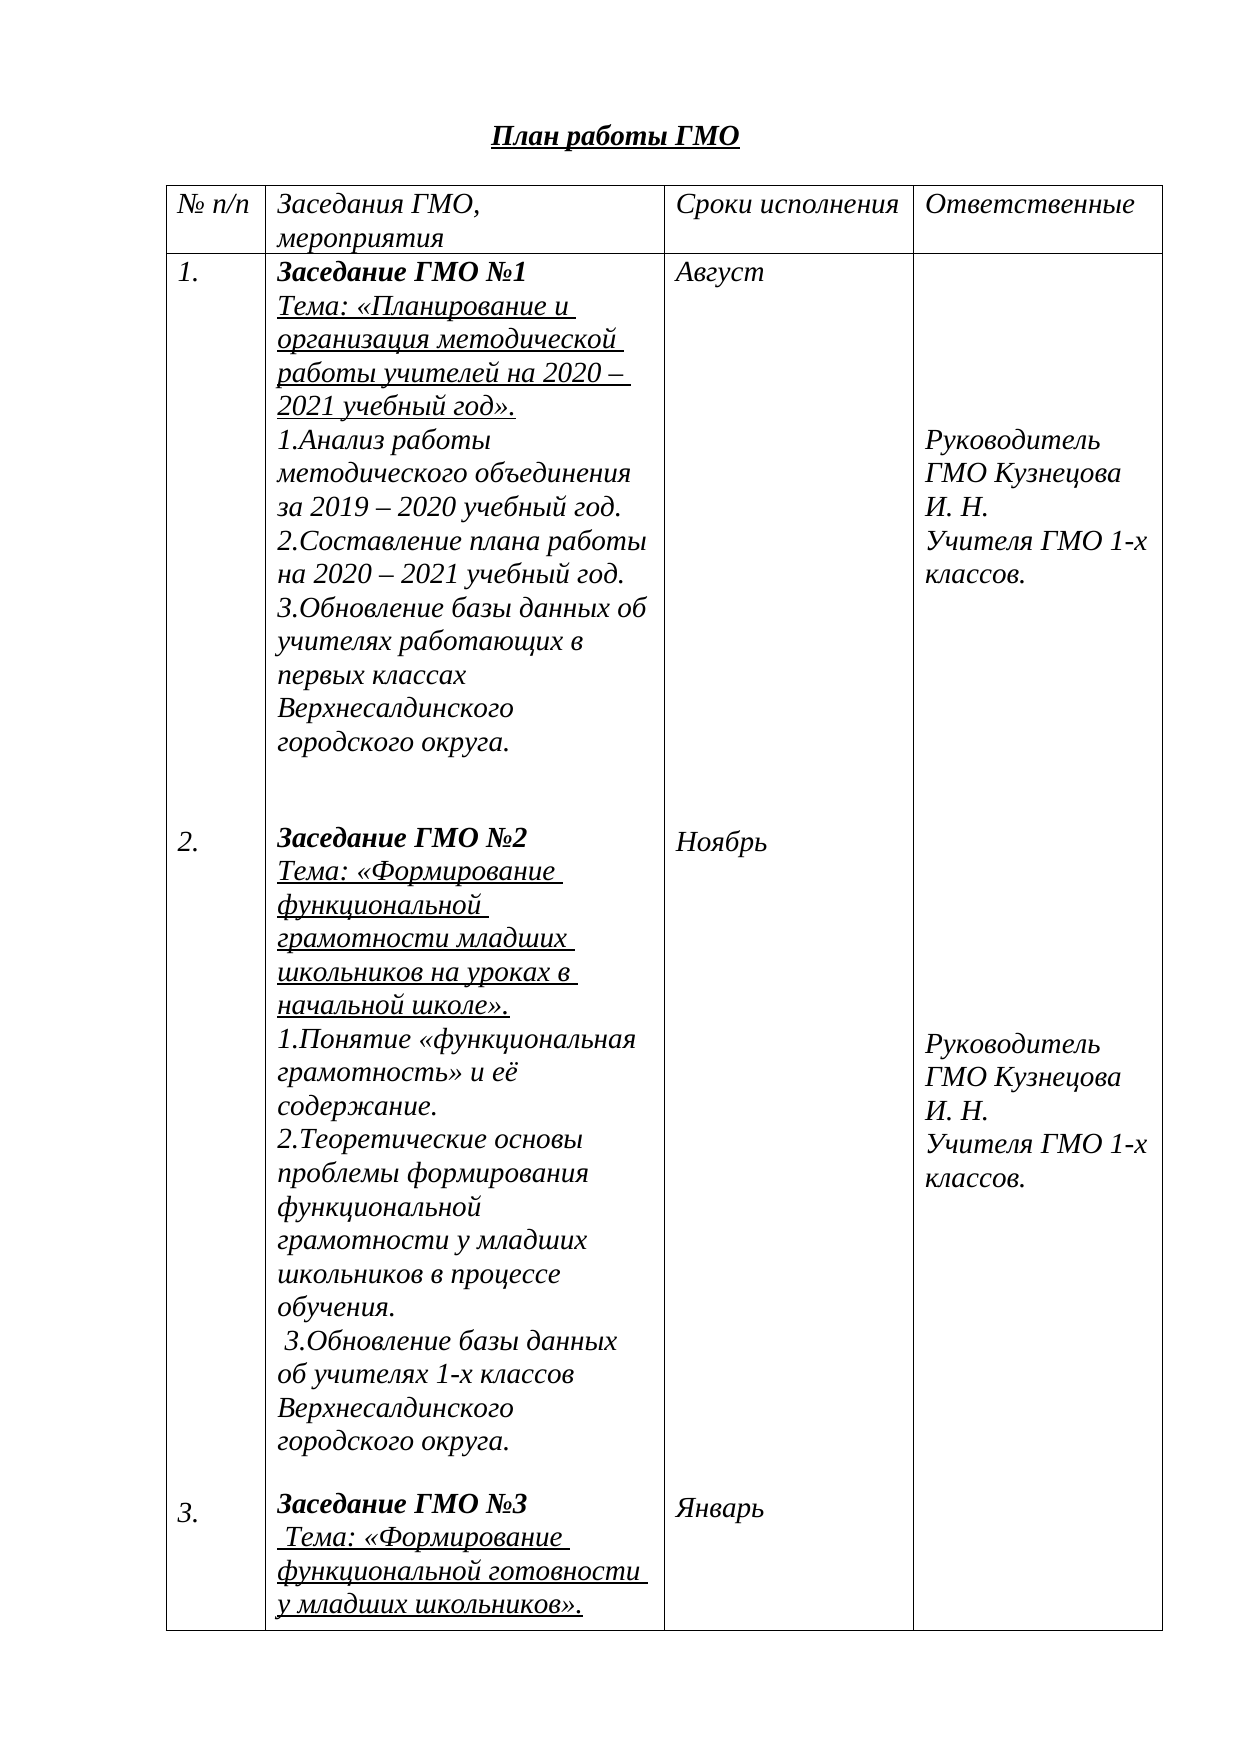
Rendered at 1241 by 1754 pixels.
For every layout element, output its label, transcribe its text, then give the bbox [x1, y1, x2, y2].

table_header Сроки исполнения [665, 186, 913, 253]
table_header Заседания ГМО, мероприятия [266, 186, 664, 253]
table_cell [914, 254, 1162, 1629]
table_cell 1. 2. 3. 4. [167, 254, 265, 1629]
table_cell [266, 254, 664, 1629]
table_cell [665, 254, 913, 1629]
text План работы ГМО [177, 118, 1152, 152]
table_header № п/п [167, 186, 265, 253]
table_header Ответственные [914, 186, 1162, 253]
